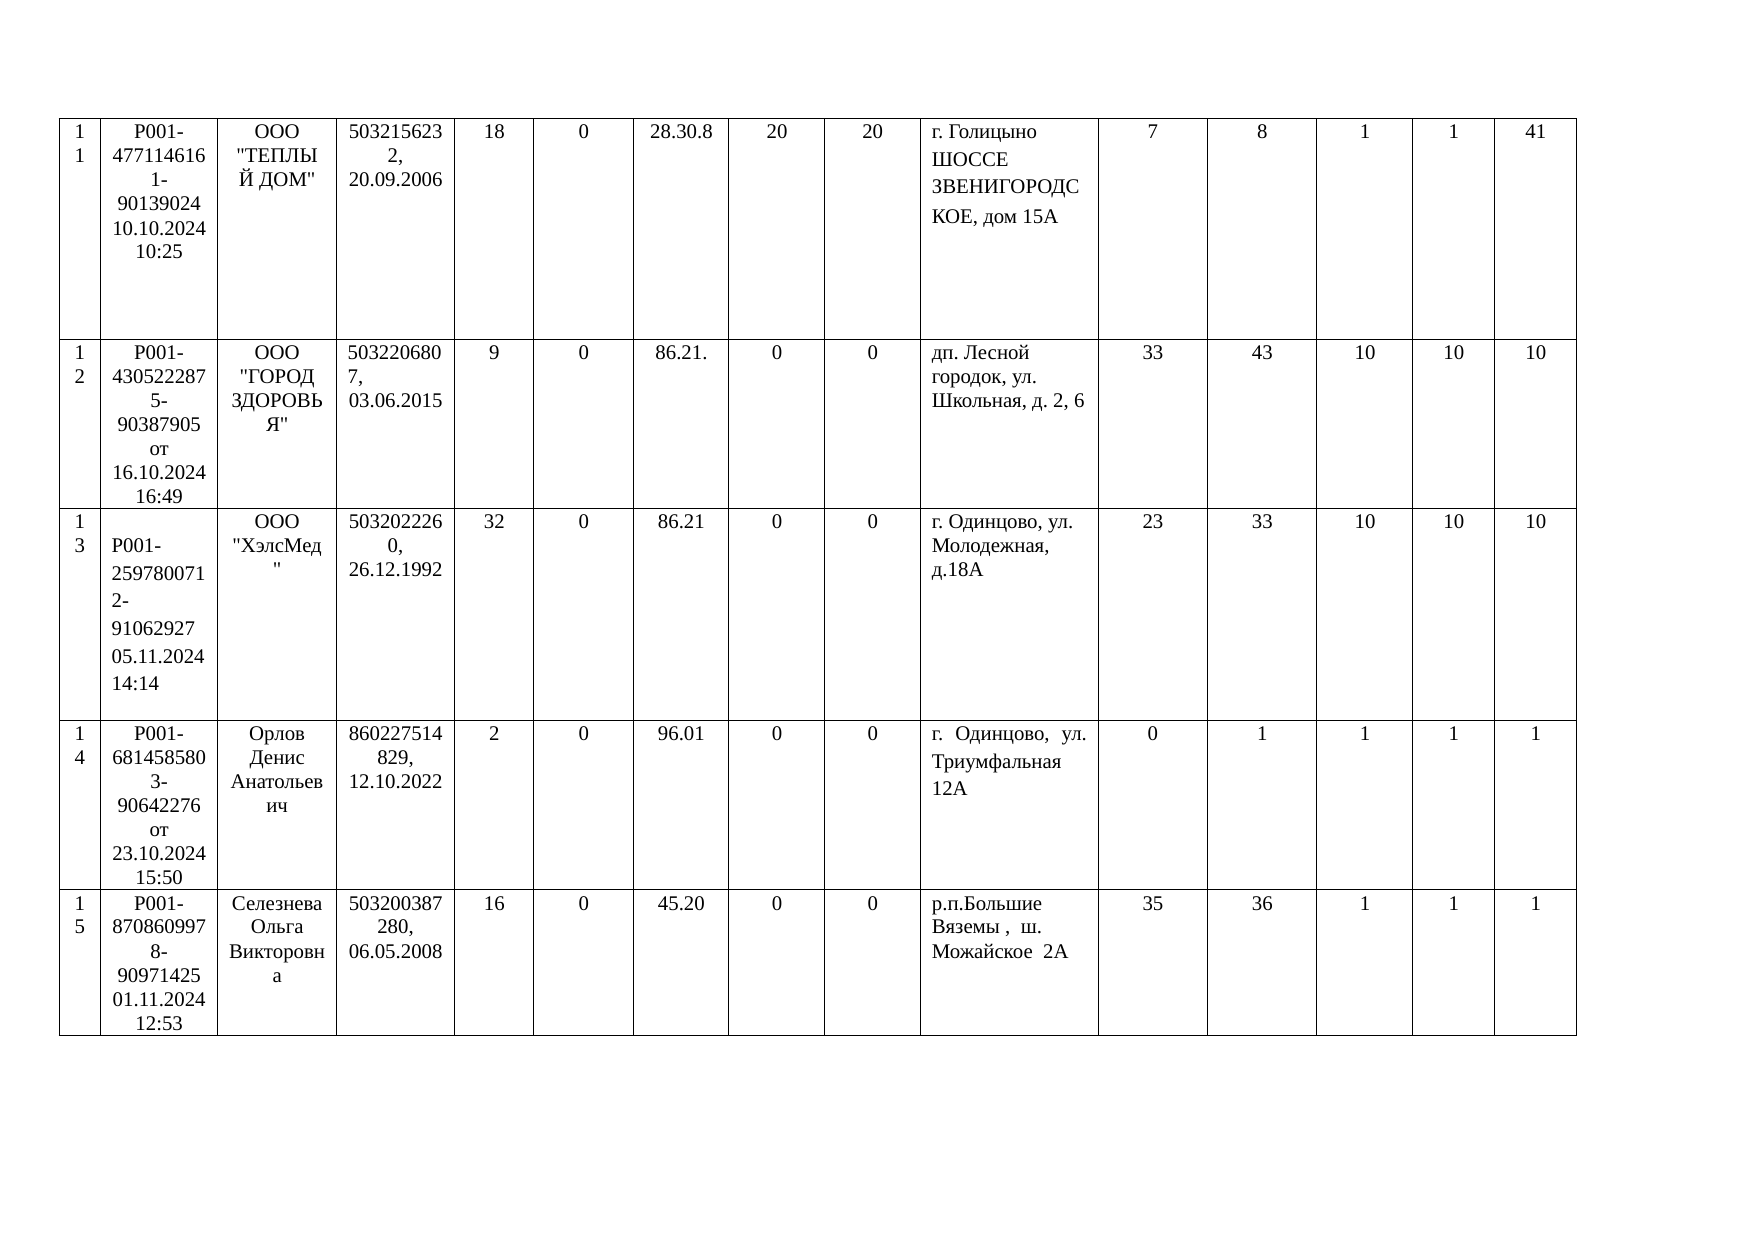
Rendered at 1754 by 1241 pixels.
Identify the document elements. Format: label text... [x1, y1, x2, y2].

table_cell 5032022260, 26.12.1992 [337, 509, 454, 720]
table_cell P001-6814585803-90642276 от 23.10.2024 15:50 [101, 721, 217, 889]
table_cell дп. Лесной городок, ул. Школьная, д. 2, 6 [921, 340, 1098, 508]
table_cell P001-8708609978-90971425 01.11.2024 12:53 [101, 890, 217, 1035]
table_cell 0 [534, 509, 633, 720]
table_cell 0 [825, 721, 920, 889]
table_cell 1 [1413, 721, 1494, 889]
table_cell 0 [534, 340, 633, 508]
table_cell 1 [1495, 721, 1576, 889]
table_cell г. Голицыно ШОССЕ ЗВЕНИГОРОДСКОЕ, дом 15А [921, 119, 1098, 338]
table_cell 33 [1208, 509, 1316, 720]
table_cell 33 [1099, 340, 1207, 508]
table_cell 10 [1495, 340, 1576, 508]
table_cell 8 [1208, 119, 1316, 338]
table_cell 35 [1099, 890, 1207, 1035]
table_cell 20 [729, 119, 824, 338]
table_cell 5032206807, 03.06.2015 [337, 340, 454, 508]
table_cell 36 [1208, 890, 1316, 1035]
table_cell 0 [534, 890, 633, 1035]
table_cell 0 [729, 721, 824, 889]
table_cell 0 [534, 119, 633, 338]
table_cell 1 [1208, 721, 1316, 889]
table_cell 1 [1413, 119, 1494, 338]
table_cell 7 [1099, 119, 1207, 338]
table_cell P001-4305222875-90387905 от 16.10.2024 16:49 [101, 340, 217, 508]
table_cell 43 [1208, 340, 1316, 508]
table_cell г. Одинцово, ул. Молодежная, д.18А [921, 509, 1098, 720]
table_cell 86.21 [634, 509, 728, 720]
table_cell P001-4771146161-90139024 10.10.2024 10:25 [101, 119, 217, 338]
table_cell р.п.Большие Вяземы , ш. Можайское 2А [921, 890, 1098, 1035]
table_cell 13 [60, 509, 100, 720]
table_cell ООО "ХэлсМед" [218, 509, 336, 720]
table_cell 14 [60, 721, 100, 889]
table_cell 32 [455, 509, 533, 720]
table_cell 28.30.8 [634, 119, 728, 338]
table_cell Орлов Денис Анатольевич [218, 721, 336, 889]
table_cell г. Одинцово, ул. Триумфальная 12А [921, 721, 1098, 889]
table_cell 1 [1495, 890, 1576, 1035]
table_cell 0 [825, 890, 920, 1035]
table_cell ООО "ГОРОД ЗДОРОВЬЯ" [218, 340, 336, 508]
table_cell 86.21. [634, 340, 728, 508]
table_cell 20 [825, 119, 920, 338]
table_cell 0 [1099, 721, 1207, 889]
table_cell 18 [455, 119, 533, 338]
table_cell 41 [1495, 119, 1576, 338]
table_cell 1 [1317, 721, 1412, 889]
table_cell 1 [1317, 119, 1412, 338]
table_cell 10 [1317, 509, 1412, 720]
table_cell 23 [1099, 509, 1207, 720]
table_cell 0 [729, 509, 824, 720]
table_cell 15 [60, 890, 100, 1035]
table_cell 0 [729, 340, 824, 508]
table_cell 16 [455, 890, 533, 1035]
table_cell 10 [1495, 509, 1576, 720]
table_cell 11 [60, 119, 100, 338]
table_cell 10 [1413, 340, 1494, 508]
table_cell 9 [455, 340, 533, 508]
table_cell 1 [1413, 890, 1494, 1035]
table_cell 0 [729, 890, 824, 1035]
table_cell 0 [825, 340, 920, 508]
table_cell Селезнева Ольга Викторовна [218, 890, 336, 1035]
table_cell 860227514829, 12.10.2022 [337, 721, 454, 889]
table_cell 10 [1317, 340, 1412, 508]
table_cell P001-2597800712-91062927 05.11.2024 14:14 [101, 509, 217, 720]
table_cell 45.20 [634, 890, 728, 1035]
table_cell ООО "ТЕПЛЫЙ ДОМ" [218, 119, 336, 338]
table_cell 1 [1317, 890, 1412, 1035]
table_cell 2 [455, 721, 533, 889]
table_cell 96.01 [634, 721, 728, 889]
table_cell 0 [534, 721, 633, 889]
table_cell 12 [60, 340, 100, 508]
table_cell 5032156232, 20.09.2006 [337, 119, 454, 338]
table_cell 503200387280, 06.05.2008 [337, 890, 454, 1035]
table_cell 0 [825, 509, 920, 720]
table_cell 10 [1413, 509, 1494, 720]
